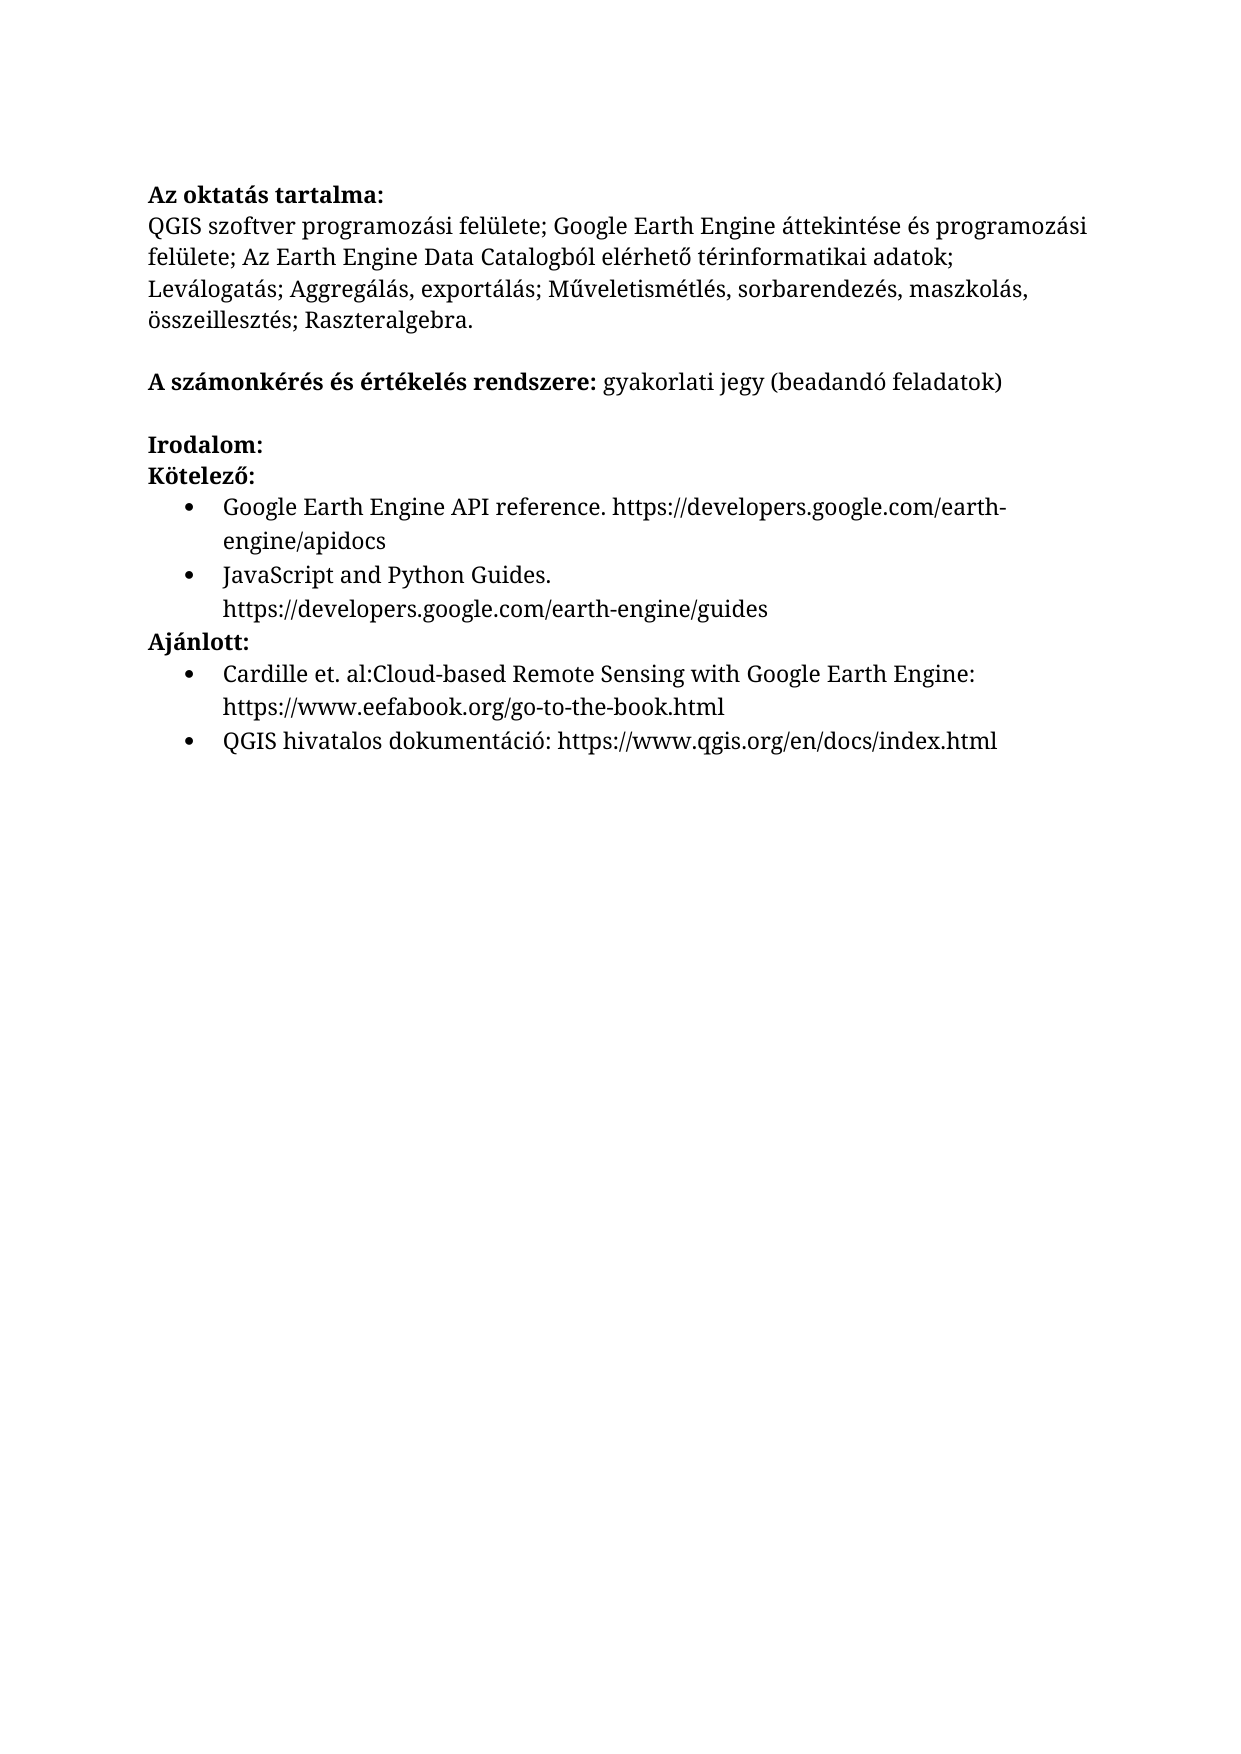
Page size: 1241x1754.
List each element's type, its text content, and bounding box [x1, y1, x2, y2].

text Ajánlott: [148, 626, 1093, 658]
list Google Earth Engine API reference. https://developers.google.com/earth-engine/apidocs [185, 491, 1093, 556]
text A számonkérés és értékelés rendszere: gyakorlati jegy (beadandó feladatok) [148, 366, 1093, 398]
text QGIS szoftver programozási felülete; Google Earth Engine áttekintése és programozási felülete; Az Earth Engine Data Catalogból elérhető térinformatikai adatok; Leválogatás; Aggregálás, exportálás; Műveletismétlés, sorbarendezés, maszkolás, összeillesztés; Raszteralgebra. [148, 210, 1093, 335]
list Cardille et. al:Cloud-based Remote Sensing with Google Earth Engine: https://www.eefabook.org/go-to-the-book.html [185, 658, 1093, 723]
text Kötelező: [148, 460, 1093, 491]
list JavaScript and Python Guides. https://developers.google.com/earth-engine/guides [185, 559, 1093, 624]
text Az oktatás tartalma: [148, 179, 1093, 210]
text Irodalom: [148, 429, 1093, 460]
list QGIS hivatalos dokumentáció: https://www.qgis.org/en/docs/index.html [185, 725, 1093, 756]
